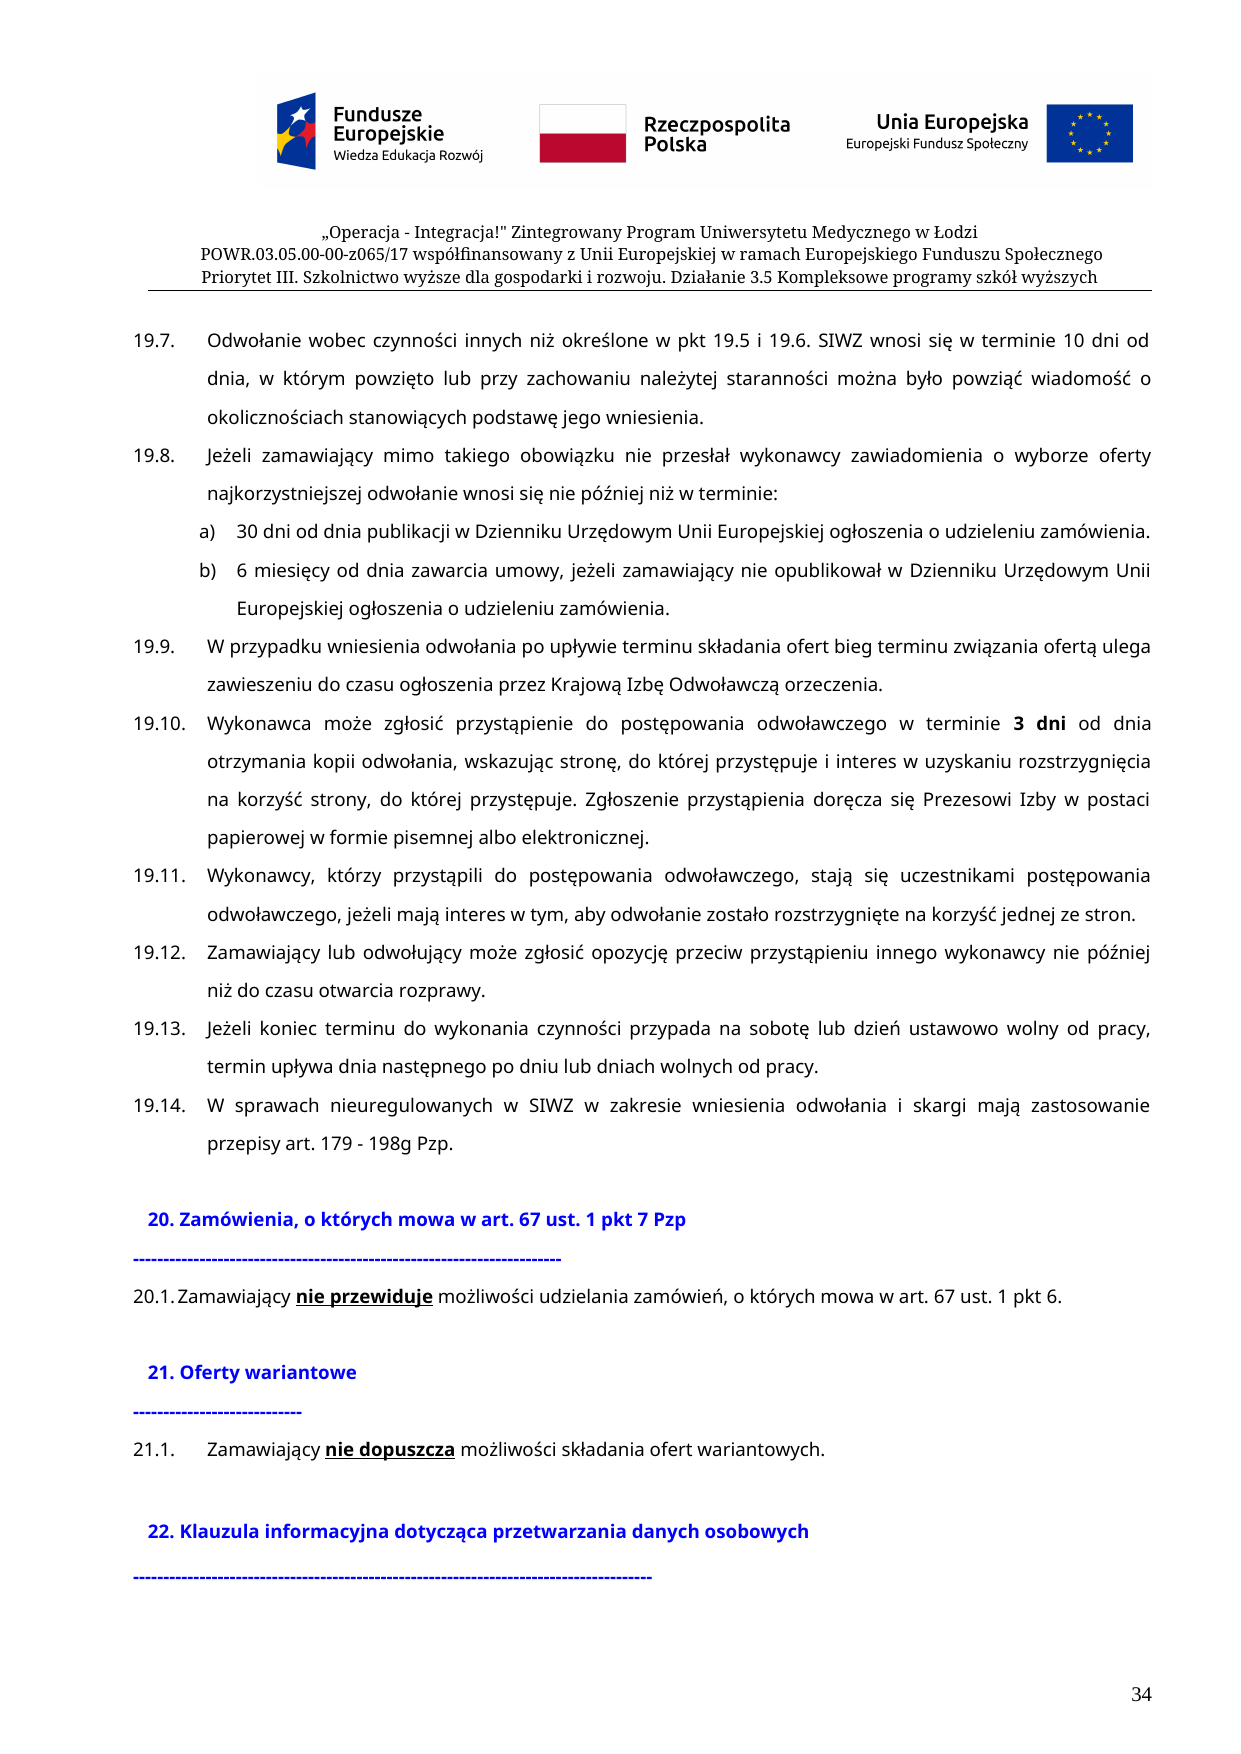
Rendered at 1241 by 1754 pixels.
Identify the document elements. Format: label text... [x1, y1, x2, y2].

text 21. Oferty wariantowe [148, 1360, 1152, 1385]
text ---------------------------- [133, 1398, 1152, 1423]
text -------------------------------------------------------------------------------------- [133, 1563, 1152, 1589]
picture [258, 73, 1152, 189]
list Zamawiający nie dopuszcza możliwości składania ofert wariantowych. [133, 1436, 1152, 1462]
text ----------------------------------------------------------------------- [133, 1245, 1152, 1271]
list 30 dni od dnia publikacji w Dzienniku Urzędowym Unii Europejskiej ogłoszenia o udzieleniu zamówienia. [199, 519, 1152, 544]
list W sprawach nieuregulowanych w SIWZ w zakresie wniesienia odwołania i skargi mają zastosowanie przepisy art. 179 - 198g Pzp. [133, 1092, 1152, 1156]
list 6 miesięcy od dnia zawarcia umowy, jeżeli zamawiający nie opublikował w Dzienniku Urzędowym Unii Europejskiej ogłoszenia o udzieleniu zamówienia. [199, 557, 1152, 621]
list Wykonawca może zgłosić przystąpienie do postępowania odwoławczego w terminie 3 dni od dnia otrzymania kopii odwołania, wskazując stronę, do której przystępuje i interes w uzyskaniu rozstrzygnięcia na korzyść strony, do której przystępuje. Zgłoszenie przystąpienia doręcza się Prezesowi Izby w postaci papierowej w formie pisemnej albo elektronicznej. [133, 710, 1152, 850]
list Zamawiający nie przewiduje możliwości udzielania zamówień, o których mowa w art. 67 ust. 1 pkt 6. [133, 1283, 1167, 1309]
list Zamawiający lub odwołujący może zgłosić opozycję przeciw przystąpieniu innego wykonawcy nie później niż do czasu otwarcia rozprawy. [133, 939, 1152, 1003]
list W przypadku wniesienia odwołania po upływie terminu składania ofert bieg terminu związania ofertą ulega zawieszeniu do czasu ogłoszenia przez Krajową Izbę Odwoławczą orzeczenia. [133, 633, 1152, 697]
list Jeżeli koniec terminu do wykonania czynności przypada na sobotę lub dzień ustawowo wolny od pracy, termin upływa dnia następnego po dniu lub dniach wolnych od pracy. [133, 1016, 1152, 1079]
list Wykonawcy, którzy przystąpili do postępowania odwoławczego, stają się uczestnikami postępowania odwoławczego, jeżeli mają interes w tym, aby odwołanie zostało rozstrzygnięte na korzyść jednej ze stron. [133, 863, 1152, 926]
list Odwołanie wobec czynności innych niż określone w pkt 19.5 i 19.6. SIWZ wnosi się w terminie 10 dni od dnia, w którym powzięto lub przy zachowaniu należytej staranności można było powziąć wiadomość o okolicznościach stanowiących podstawę jego wniesienia. [133, 327, 1152, 429]
list Jeżeli zamawiający mimo takiego obowiązku nie przesłał wykonawcy zawiadomienia o wyborze oferty najkorzystniejszej odwołanie wnosi się nie później niż w terminie: [133, 442, 1152, 506]
text 22. Klauzula informacyjna dotycząca przetwarzania danych osobowych [148, 1519, 1152, 1544]
text 20. Zamówienia, o których mowa w art. 67 ust. 1 pkt 7 Pzp [148, 1207, 1152, 1232]
